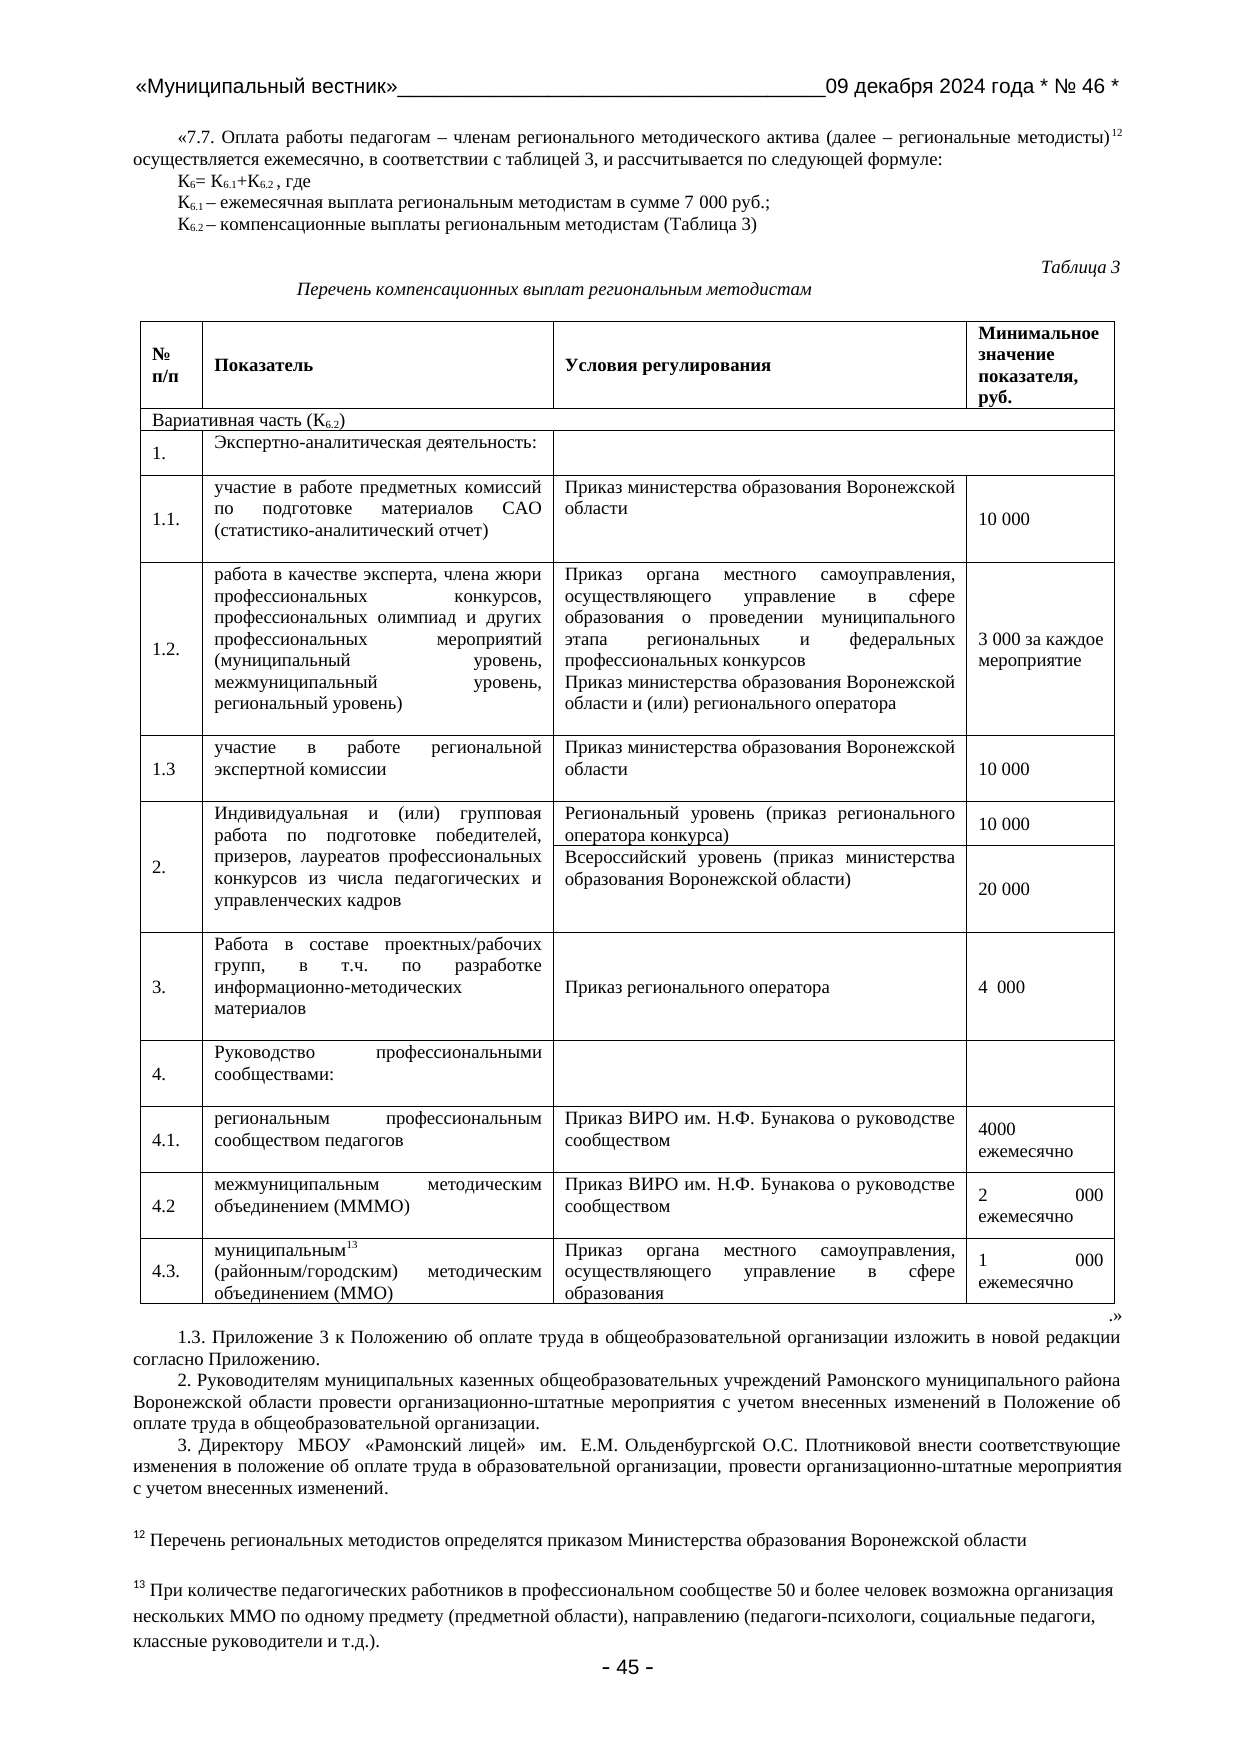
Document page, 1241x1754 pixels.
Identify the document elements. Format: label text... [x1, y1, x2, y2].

text К6= К6.1+К6.2 , где [133, 169, 1122, 191]
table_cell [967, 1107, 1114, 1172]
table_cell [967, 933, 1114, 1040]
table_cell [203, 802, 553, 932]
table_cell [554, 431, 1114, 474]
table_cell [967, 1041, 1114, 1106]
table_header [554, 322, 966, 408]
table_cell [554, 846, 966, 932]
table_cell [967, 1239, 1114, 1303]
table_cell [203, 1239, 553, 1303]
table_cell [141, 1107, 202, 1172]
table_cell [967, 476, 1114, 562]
text К6.1 – ежемесячная выплата региональным методистам в сумме 7 000 руб.; [133, 191, 1122, 213]
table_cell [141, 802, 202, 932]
text 1.3. Приложение 3 к Положению об оплате труда в общеобразовательной организации изложить в новой редакции согласно Приложению. [133, 1326, 1122, 1369]
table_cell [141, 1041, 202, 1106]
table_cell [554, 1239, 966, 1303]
text «7.7. Оплата работы педагогам – членам регионального методического актива (далее – региональные методисты) осуществляется ежемесячно, в соответствии с таблицей 3, и рассчитывается по следующей формуле: [133, 126, 1122, 169]
text .» [133, 1304, 1122, 1326]
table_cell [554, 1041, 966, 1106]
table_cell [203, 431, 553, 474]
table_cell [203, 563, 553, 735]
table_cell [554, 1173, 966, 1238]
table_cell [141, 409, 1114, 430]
text К6.2 – компенсационные выплаты региональным методистам (Таблица 3) [133, 213, 1122, 234]
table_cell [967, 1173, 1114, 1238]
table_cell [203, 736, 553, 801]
text Перечень компенсационных выплат региональным методистам [133, 277, 1122, 299]
text Таблица 3 [133, 256, 1122, 277]
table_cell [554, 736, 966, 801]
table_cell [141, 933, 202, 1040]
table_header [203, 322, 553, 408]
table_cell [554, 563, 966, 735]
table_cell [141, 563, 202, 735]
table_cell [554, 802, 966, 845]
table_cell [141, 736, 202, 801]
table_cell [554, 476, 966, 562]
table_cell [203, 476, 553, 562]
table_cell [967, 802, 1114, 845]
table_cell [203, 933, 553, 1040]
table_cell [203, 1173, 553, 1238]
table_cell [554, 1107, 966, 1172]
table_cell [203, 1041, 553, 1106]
text 3. Директору МБОУ «Рамонский лицей» им. Е.М. Ольденбургской О.С. Плотниковой внести соответствующие изменения в положение об оплате труда в образовательной организации, провести организационно-штатные мероприятия с учетом внесенных изменений. [133, 1434, 1122, 1498]
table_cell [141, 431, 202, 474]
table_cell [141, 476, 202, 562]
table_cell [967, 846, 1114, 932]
text 2. Руководителям муниципальных казенных общеобразовательных учреждений Рамонского муниципального района Воронежской области провести организационно-штатные мероприятия с учетом внесенных изменений в Положение об оплате труда в общеобразовательной организации. [133, 1369, 1122, 1434]
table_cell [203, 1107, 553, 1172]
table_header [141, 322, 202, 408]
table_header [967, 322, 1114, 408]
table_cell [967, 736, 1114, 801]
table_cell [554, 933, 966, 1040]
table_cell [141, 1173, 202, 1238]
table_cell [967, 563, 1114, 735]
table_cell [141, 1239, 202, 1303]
